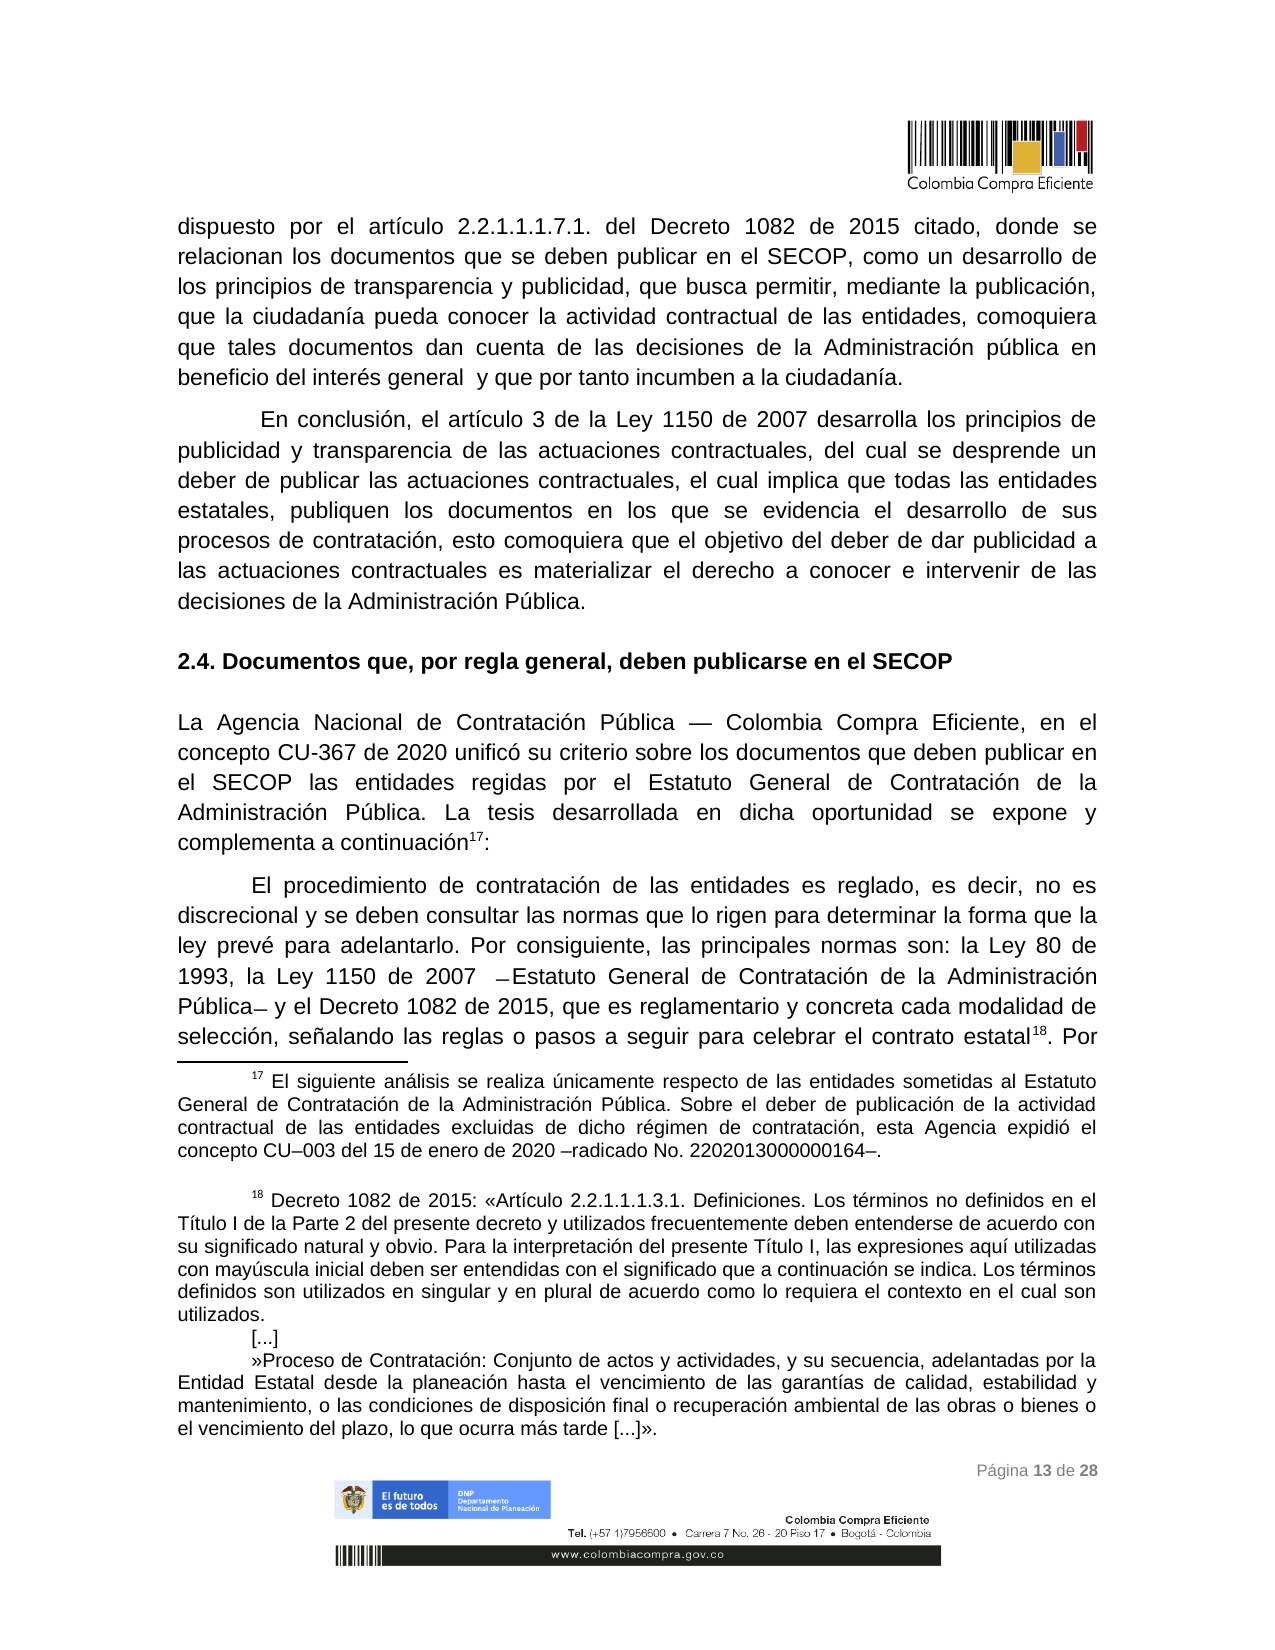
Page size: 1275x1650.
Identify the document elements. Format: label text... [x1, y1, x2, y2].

picture [899, 114, 1099, 196]
text 2.4. Documentos que, por regla general, deben publicarse en el SECOP [177, 648, 1098, 674]
text El procedimiento de contratación de las entidades es reglado, es decir, no es discrecional y se deben consultar las normas que lo rigen para determinar la forma que la ley prevé para adelantarlo. Por consiguiente, las principales normas son: la Ley 80 de 1993, la Ley 1150 de 2007 ̶ Estatuto General de Contratación de la Administración Pública ̶ y el Decreto 1082 de 2015, que es reglamentario y concreta cada modalidad de selección, señalando las reglas o pasos a seguir para celebrar el contrato estatal. Por consiguiente, para que los documentos de la actividad contractual se conozcan la entidad debe publicarlos, sin importar la modalidad de selección. [177, 872, 1098, 1049]
text En conclusión, el artículo 3 de la Ley 1150 de 2007 desarrolla los principios de publicidad y transparencia de las actuaciones contractuales, del cual se desprende un deber de publicar las actuaciones contractuales, el cual implica que todas las entidades estatales, publiquen los documentos en los que se evidencia el desarrollo de sus procesos de contratación, esto comoquiera que el objetivo del deber de dar publicidad a las actuaciones contractuales es materializar el derecho a conocer e intervenir de las decisiones de la Administración Pública. [177, 406, 1098, 614]
text La Agencia Nacional de Contratación Pública ― Colombia Compra Eficiente, en el concepto CU-367 de 2020 unificó su criterio sobre los documentos que deben publicar en el SECOP las entidades regidas por el Estatuto General de Contratación de la Administración Pública. La tesis desarrollada en dicha oportunidad se expone y complementa a continuación: [177, 708, 1098, 856]
picture [334, 1480, 942, 1566]
